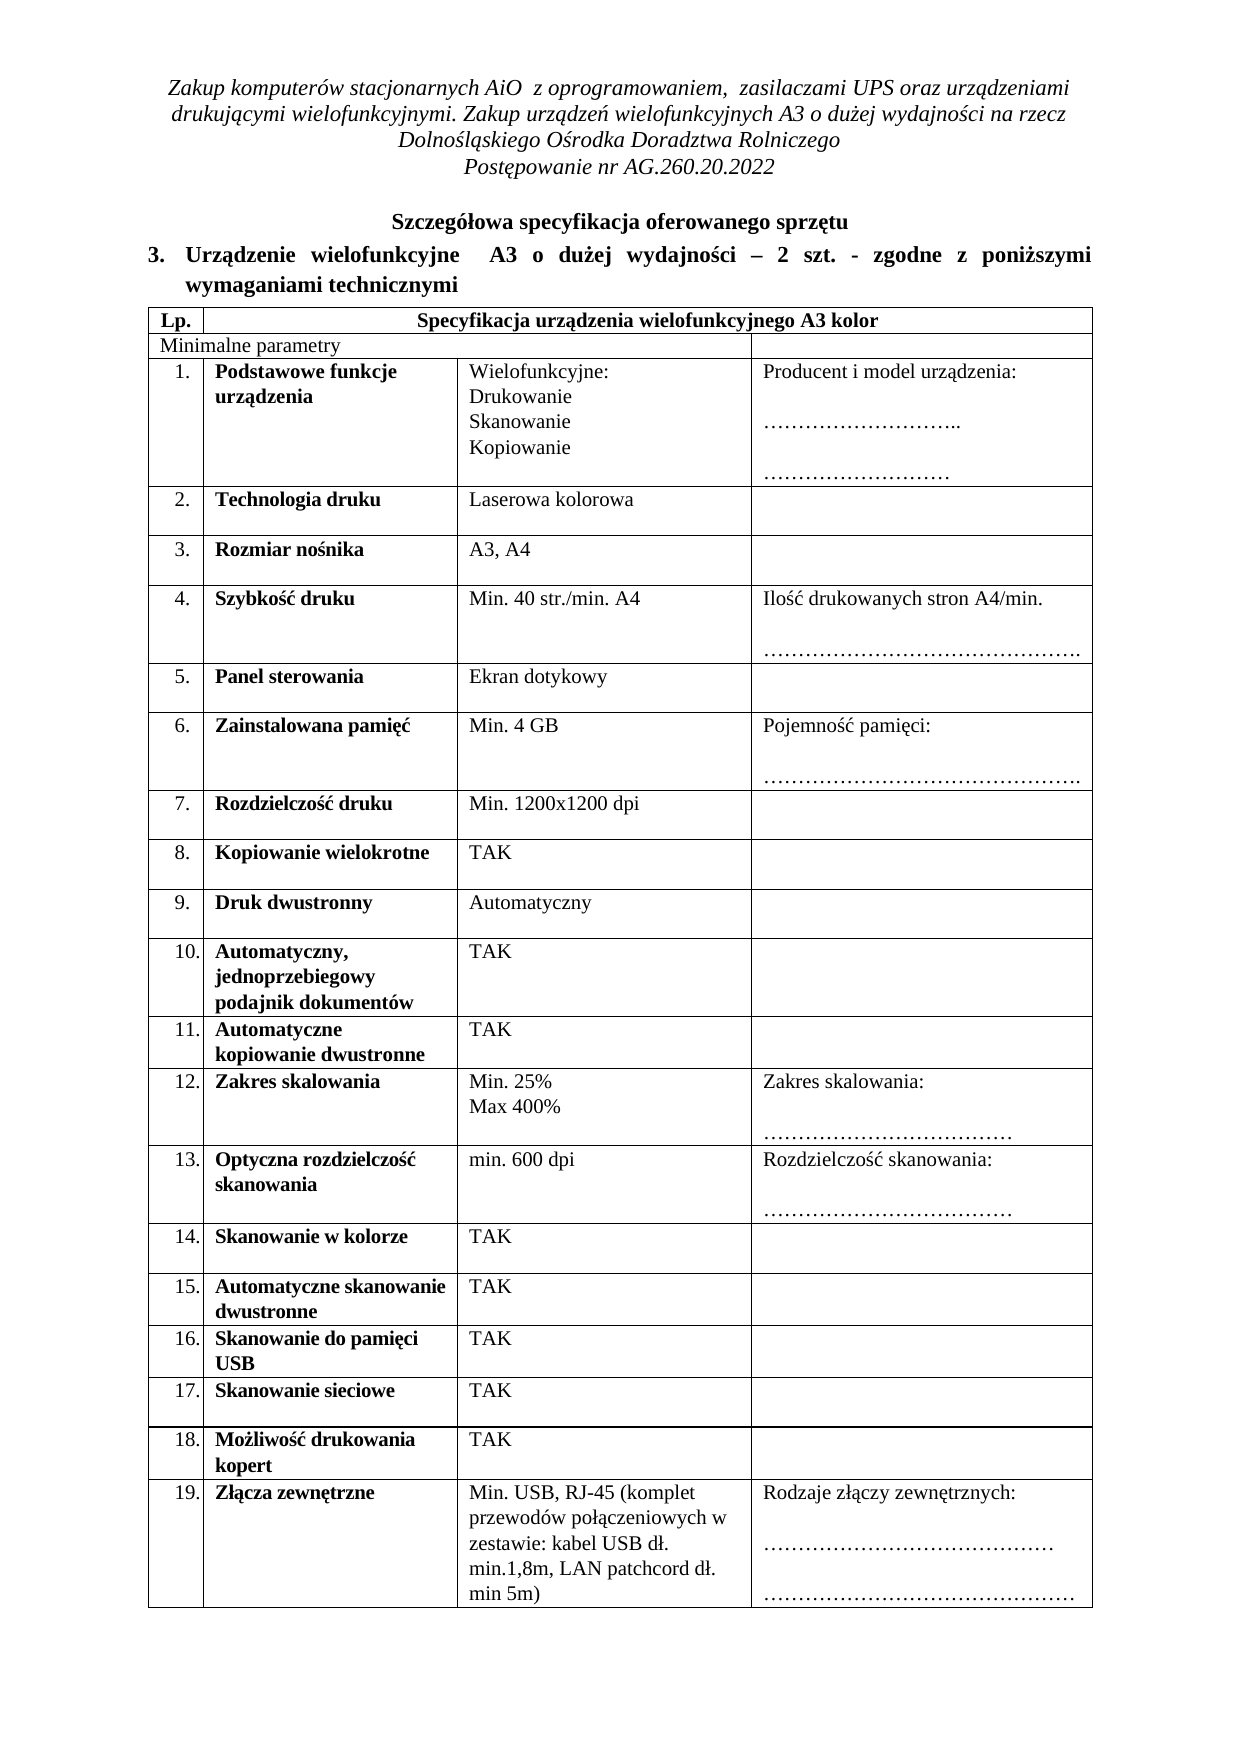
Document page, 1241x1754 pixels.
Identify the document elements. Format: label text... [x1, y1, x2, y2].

table_cell Ilość drukowanych stron A4/min. ………………………………………. [752, 586, 1092, 662]
table_cell Rodzaje złączy zewnętrznych: …………………………………… ……………………………………… [752, 1480, 1092, 1607]
table_cell Min. 1200x1200 dpi [458, 791, 751, 839]
table_cell TAK [458, 1428, 751, 1478]
table_cell Podstawowe funkcje urządzenia [204, 359, 457, 486]
table_cell TAK [458, 1017, 751, 1068]
table_cell [752, 1274, 1092, 1325]
table_cell [149, 586, 203, 662]
table_cell [149, 1326, 203, 1377]
table_cell Skanowanie w kolorze [204, 1224, 457, 1272]
table_cell [752, 1224, 1092, 1272]
table_cell [149, 939, 203, 1016]
table_cell Automatyczne skanowanie dwustronne [204, 1274, 457, 1325]
table_cell Rozdzielczość skanowania: ……………………………… [752, 1146, 1092, 1223]
table_cell [149, 890, 203, 938]
table_cell [752, 334, 1092, 357]
table_cell [149, 791, 203, 839]
table_cell [149, 359, 203, 486]
table_cell Minimalne parametry [149, 334, 751, 357]
table_cell [752, 791, 1092, 839]
table_cell [752, 1378, 1092, 1426]
table_cell Laserowa kolorowa [458, 487, 751, 535]
table_cell [149, 487, 203, 535]
table_cell Ekran dotykowy [458, 664, 751, 712]
table_cell Wielofunkcyjne: Drukowanie Skanowanie Kopiowanie [458, 359, 751, 486]
table_cell Min. 4 GB [458, 713, 751, 789]
table_cell [752, 664, 1092, 712]
table_cell [752, 890, 1092, 938]
table_cell Producent i model urządzenia: ……………………….. ……………………… [752, 359, 1092, 486]
table_cell Min. 40 str./min. A4 [458, 586, 751, 662]
table_cell Druk dwustronny [204, 890, 457, 938]
list Urządzenie wielofunkcyjne A3 o dużej wydajności – 2 szt. - zgodne z poniższymi wymaganiami technicznymi [148, 241, 1092, 297]
table_cell Kopiowanie wielokrotne [204, 840, 457, 888]
table_cell TAK [458, 1326, 751, 1377]
table_cell [149, 713, 203, 789]
table_cell TAK [458, 840, 751, 888]
table_cell min. 600 dpi [458, 1146, 751, 1223]
table_cell [149, 664, 203, 712]
table_cell [752, 1326, 1092, 1377]
text Szczegółowa specyfikacja oferowanego sprzętu [148, 208, 1092, 234]
table_cell Automatyczny, jednoprzebiegowy podajnik dokumentów [204, 939, 457, 1016]
table_cell [752, 1017, 1092, 1068]
table_cell Szybkość druku [204, 586, 457, 662]
table_cell [752, 487, 1092, 535]
table_cell TAK [458, 1378, 751, 1426]
table_cell [752, 536, 1092, 585]
table_cell Panel sterowania [204, 664, 457, 712]
table_cell Min. USB, RJ-45 (komplet przewodów połączeniowych w zestawie: kabel USB dł. min.1,8m, LAN patchcord dł. min 5m) [458, 1480, 751, 1607]
table_cell [149, 536, 203, 585]
table_header Specyfikacja urządzenia wielofunkcyjnego A3 kolor [204, 308, 1092, 332]
table_cell Pojemność pamięci: ………………………………………. [752, 713, 1092, 789]
table_cell Skanowanie do pamięci USB [204, 1326, 457, 1377]
table_cell [149, 1428, 203, 1478]
table_cell [752, 939, 1092, 1016]
table_cell Możliwość drukowania kopert [204, 1428, 457, 1478]
table_cell TAK [458, 1224, 751, 1272]
table_cell Optyczna rozdzielczość skanowania [204, 1146, 457, 1223]
table_header Lp. [149, 308, 203, 332]
table_cell [149, 1069, 203, 1145]
table_cell [752, 1428, 1092, 1478]
table_cell Automatyczne kopiowanie dwustronne [204, 1017, 457, 1068]
table_cell TAK [458, 939, 751, 1016]
table_cell Zainstalowana pamięć [204, 713, 457, 789]
table_cell Automatyczny [458, 890, 751, 938]
table_cell [149, 1480, 203, 1607]
table_cell TAK [458, 1274, 751, 1325]
table_cell A3, A4 [458, 536, 751, 585]
table_cell Rozdzielczość druku [204, 791, 457, 839]
table_cell Rozmiar nośnika [204, 536, 457, 585]
table_cell [149, 1017, 203, 1068]
table_cell Skanowanie sieciowe [204, 1378, 457, 1426]
table_cell [149, 1224, 203, 1272]
table_cell [149, 1274, 203, 1325]
table_cell Min. 25% Max 400% [458, 1069, 751, 1145]
table_cell Złącza zewnętrzne [204, 1480, 457, 1607]
table_cell [149, 840, 203, 888]
table_cell Zakres skalowania: ……………………………… [752, 1069, 1092, 1145]
table_cell [149, 1146, 203, 1223]
table_cell [149, 1378, 203, 1426]
table_cell [752, 840, 1092, 888]
table_cell Zakres skalowania [204, 1069, 457, 1145]
table_cell Technologia druku [204, 487, 457, 535]
